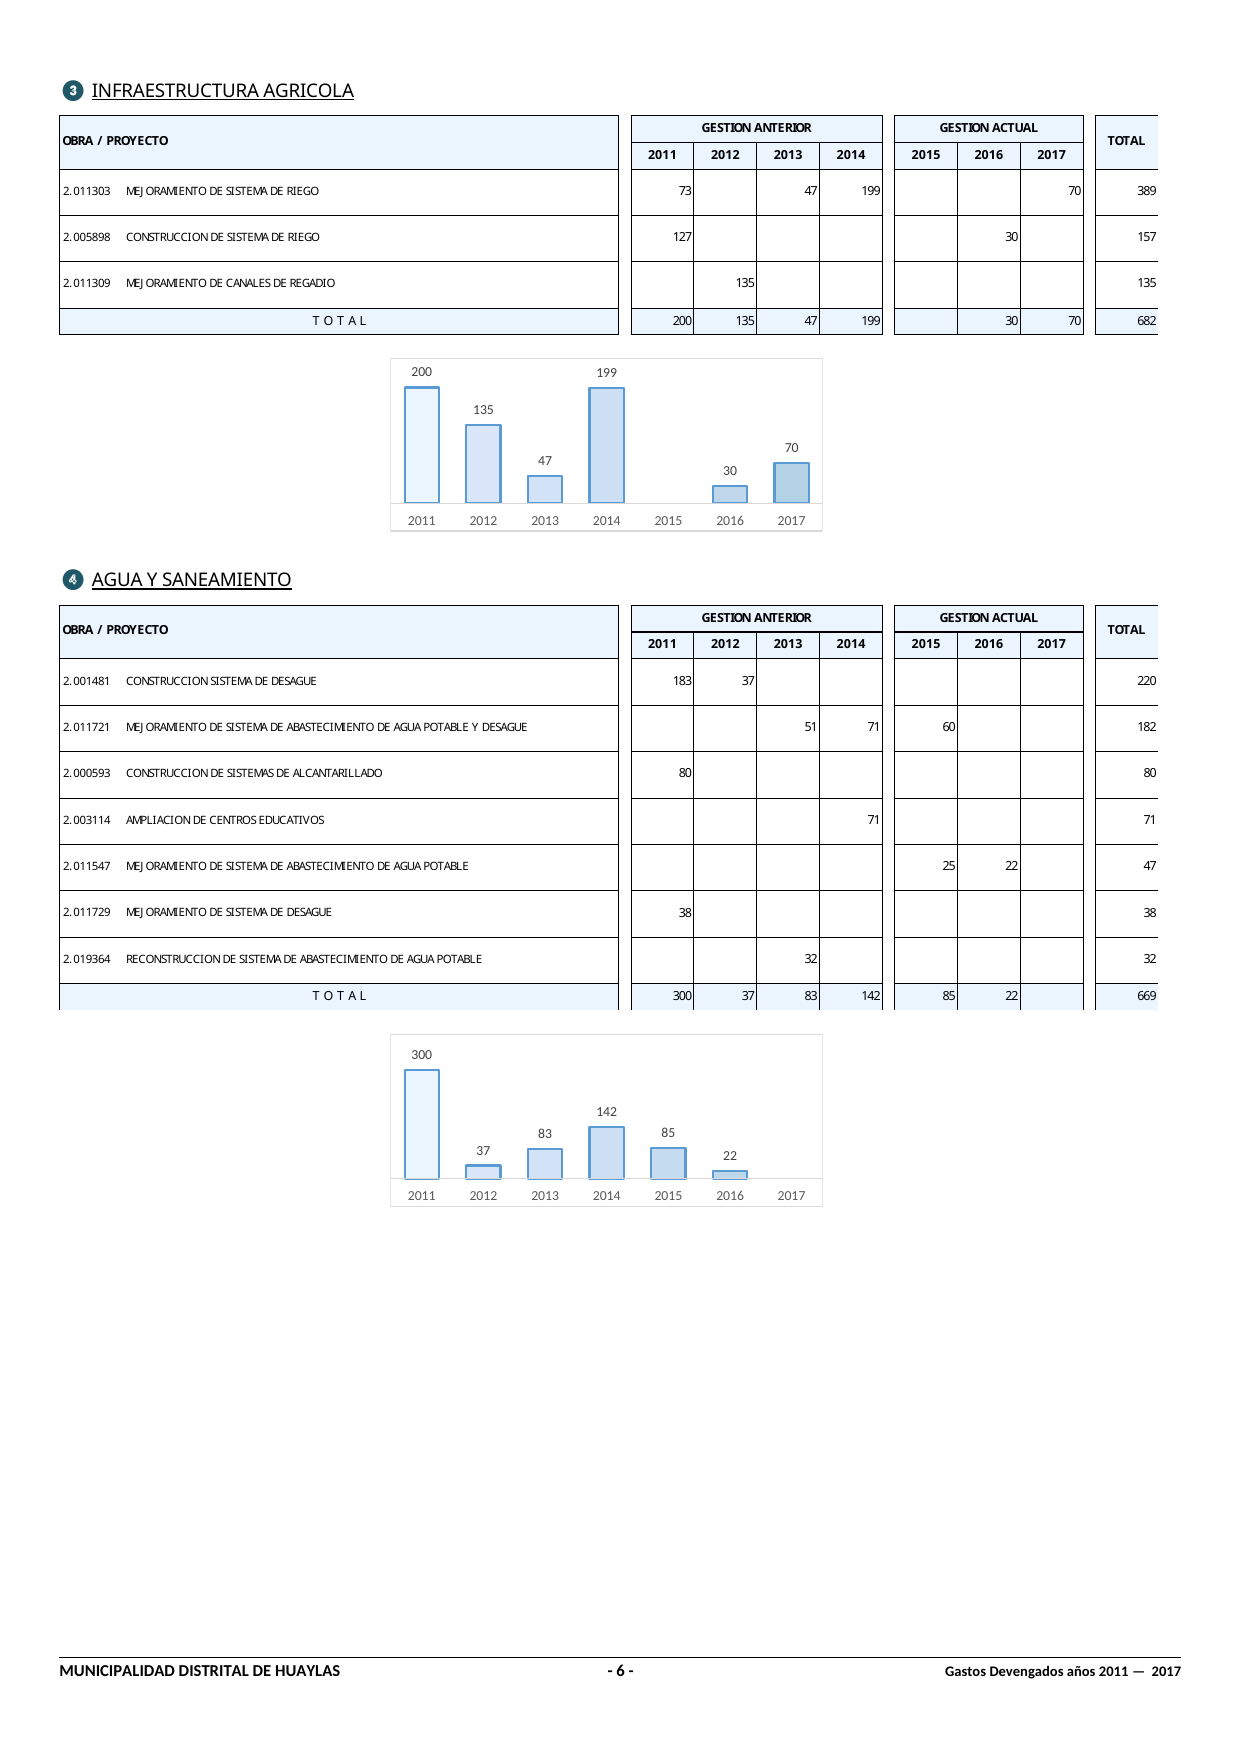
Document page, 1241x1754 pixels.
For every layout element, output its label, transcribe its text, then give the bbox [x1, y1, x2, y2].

table_header ❹ AGUA Y SANEAMIENTO [39, 560, 1174, 1213]
table_header ❸ INFRAESTRUCTURA AGRICOLA [39, 71, 1174, 538]
